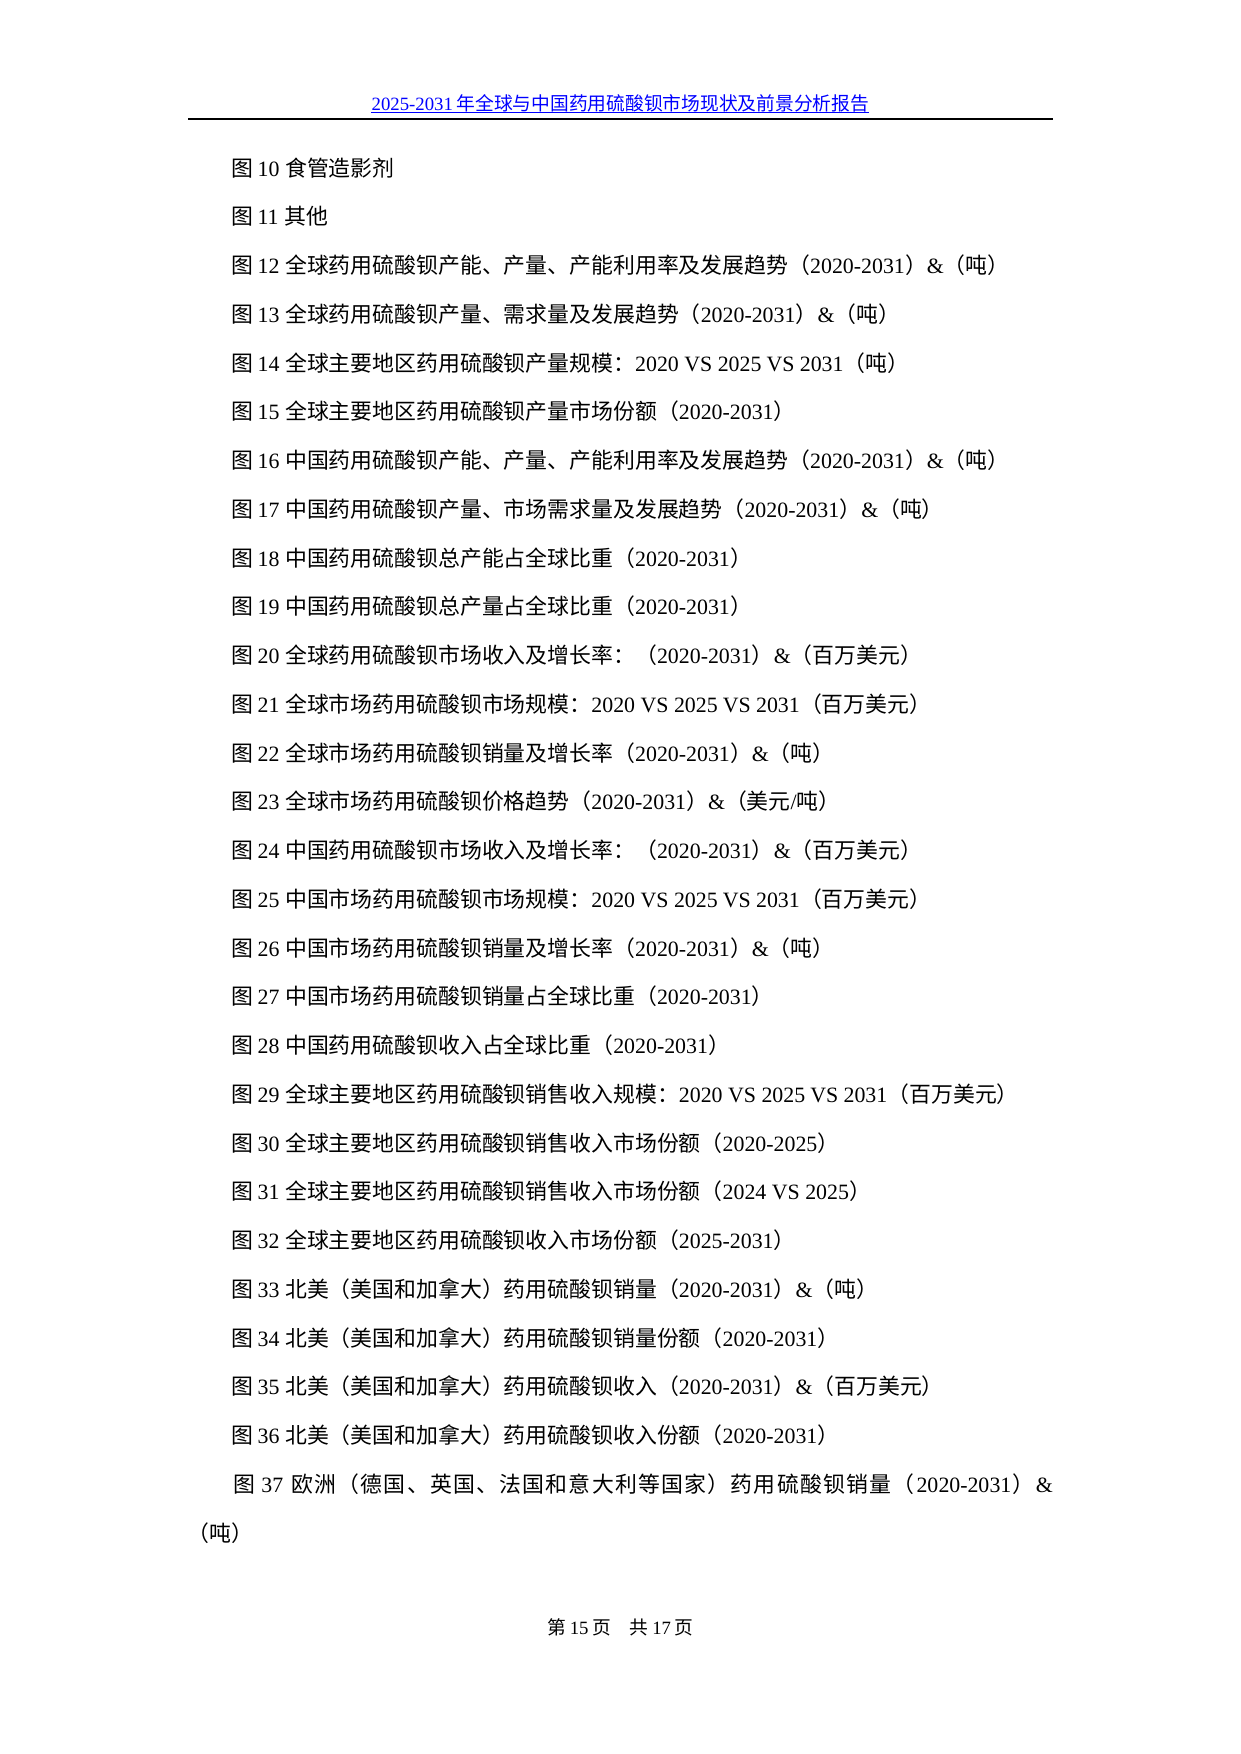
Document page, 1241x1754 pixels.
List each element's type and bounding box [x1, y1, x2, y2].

text [187, 150, 1053, 1548]
